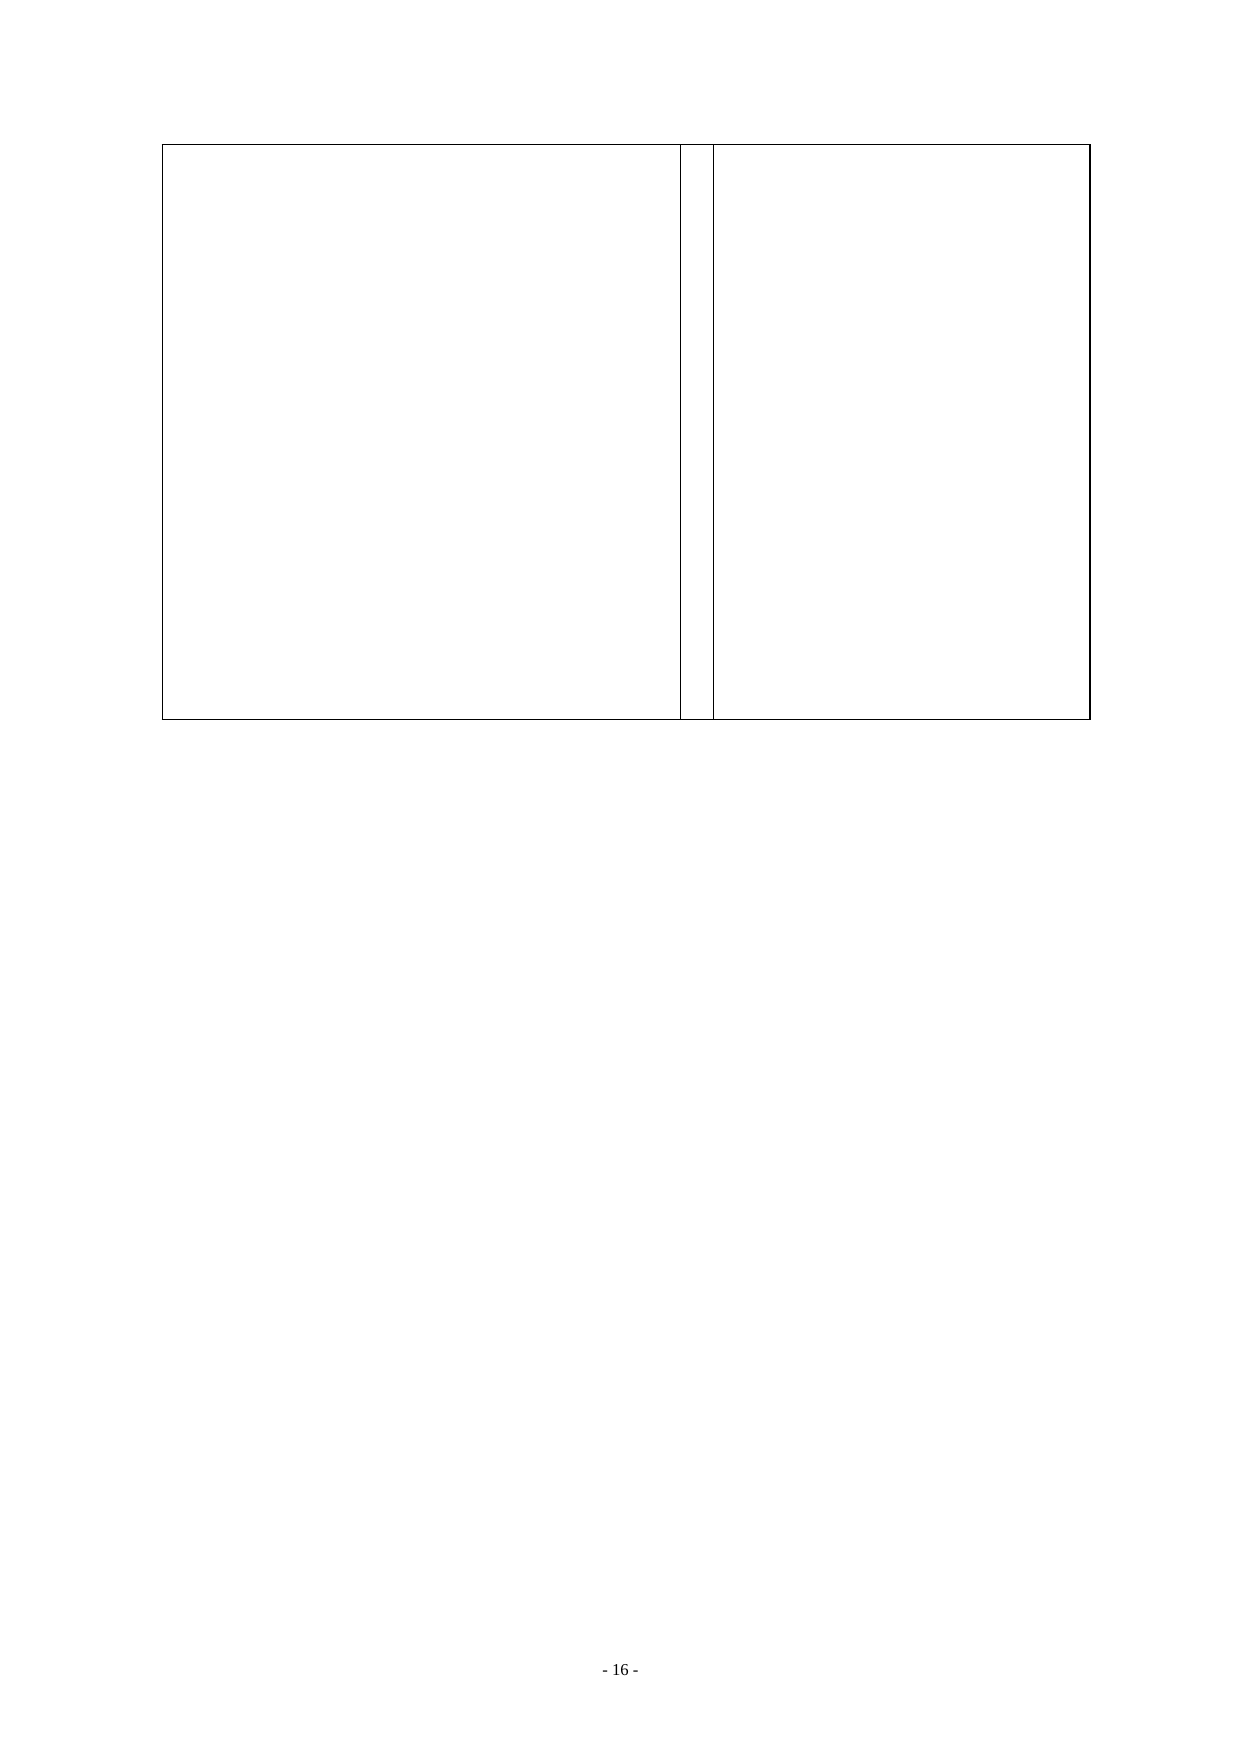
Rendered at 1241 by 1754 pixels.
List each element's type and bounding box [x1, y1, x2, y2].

table_cell [163, 145, 680, 719]
